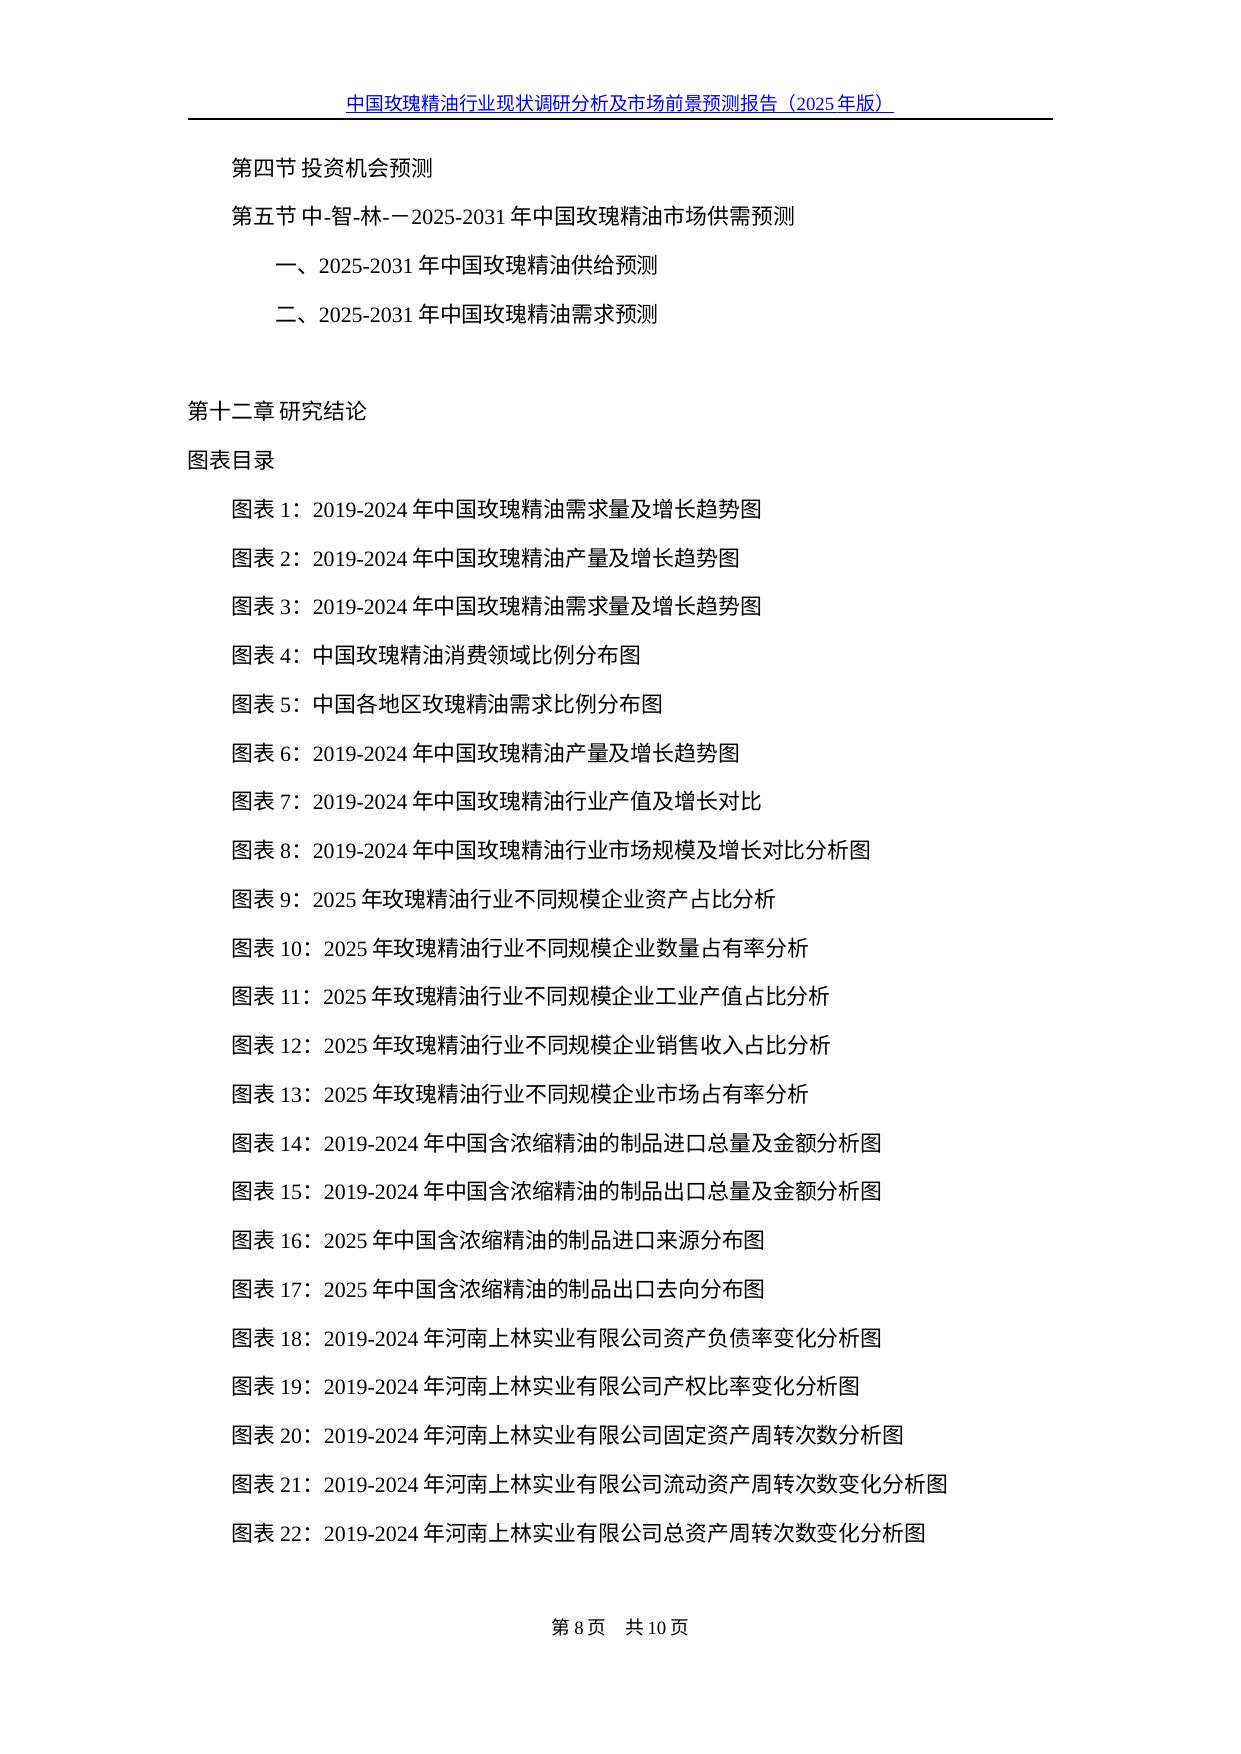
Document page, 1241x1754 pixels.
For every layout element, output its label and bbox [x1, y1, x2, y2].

text [187, 150, 1053, 1548]
